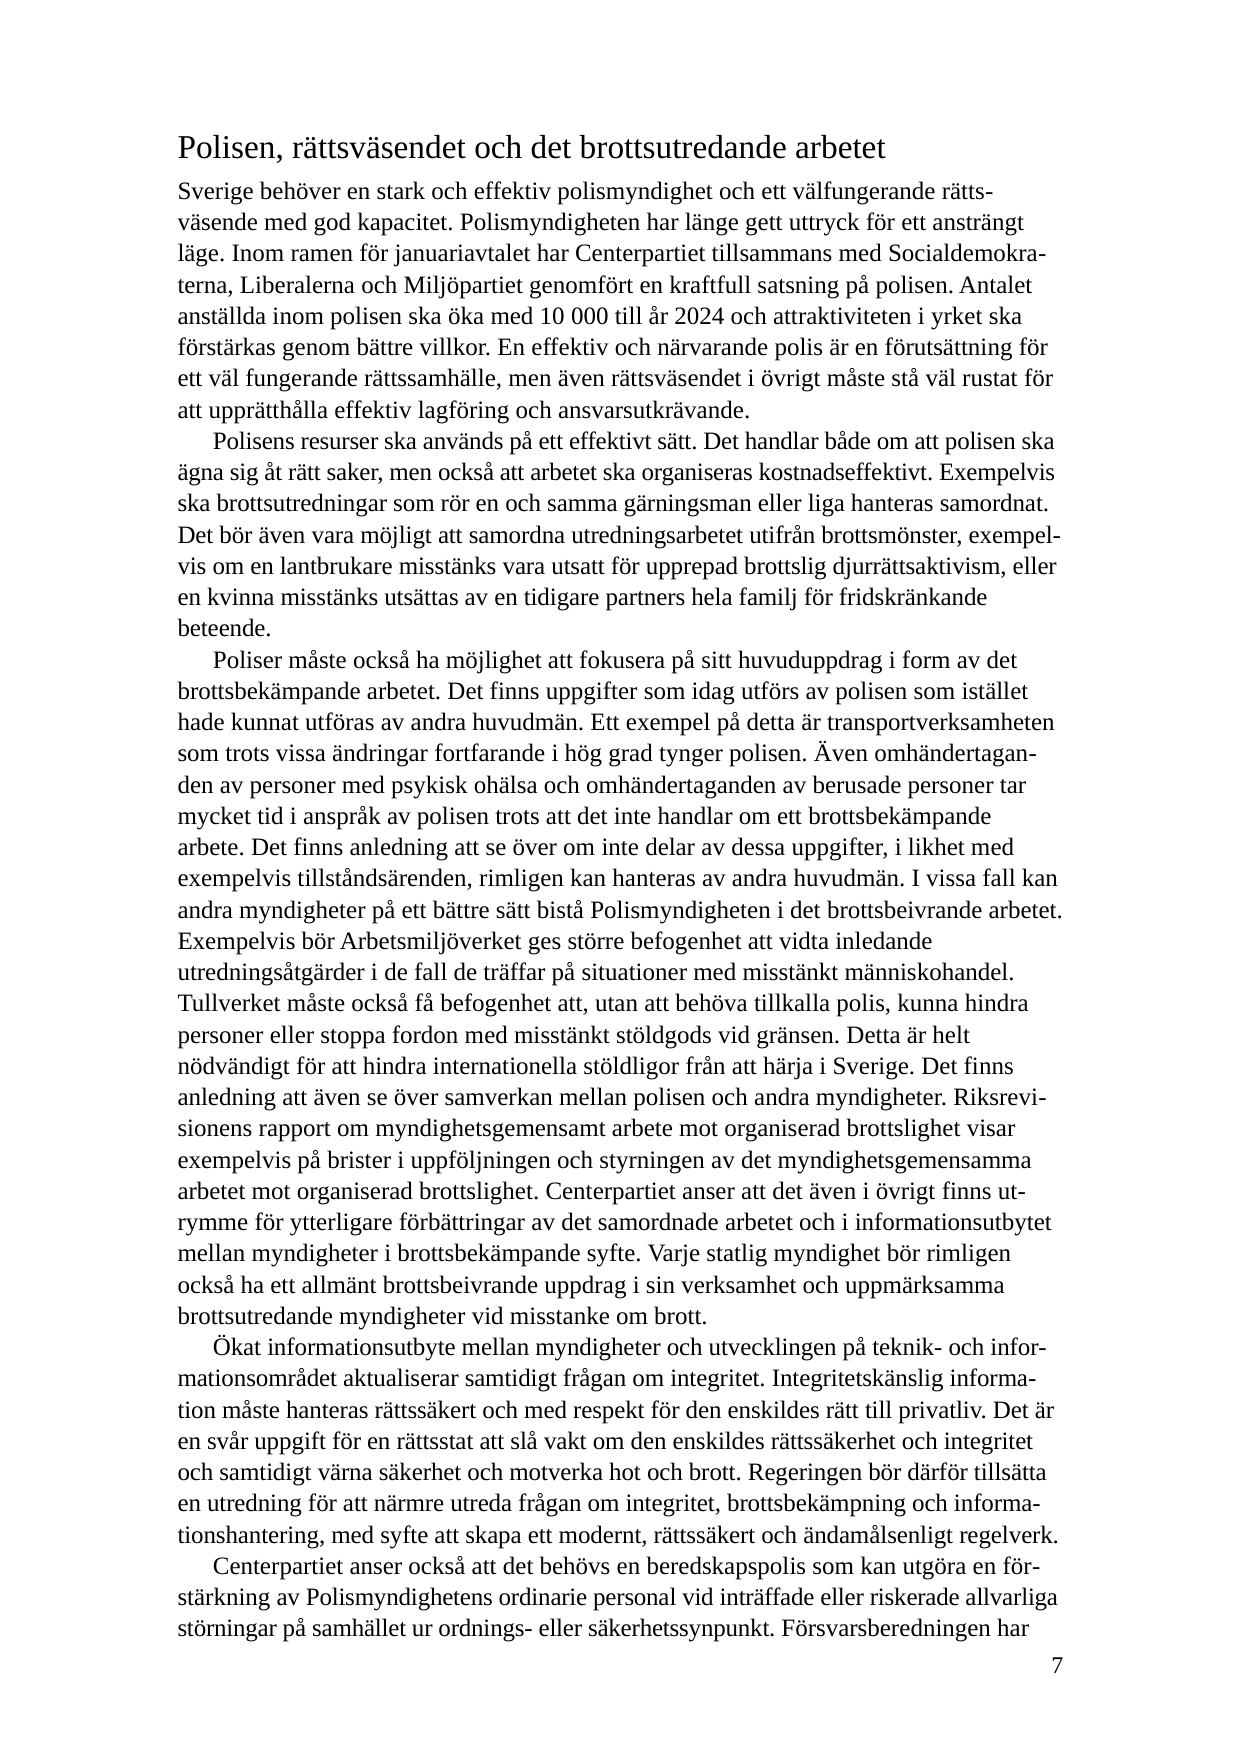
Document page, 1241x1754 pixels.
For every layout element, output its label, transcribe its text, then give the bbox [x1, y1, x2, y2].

text Poliser måste också ha möjlighet att fokusera på sitt huvuduppdrag i form av det brottsbekämpande arbetet. Det finns uppgifter som idag utförs av polisen som istället hade kunnat utföras av andra huvudmän. Ett exempel på detta är transportverksamheten som trots vissa ändringar fortfarande i hög grad tynger polisen. Även omhändertaganden av personer med psykisk ohälsa och omhändertaganden av berusade personer tar mycket tid i anspråk av polisen trots att det inte handlar om ett brottsbekämpande arbete. Det finns anledning att se över om inte delar av dessa uppgifter, i likhet med exempelvis tillståndsärenden, rimligen kan hanteras av andra huvudmän. I vissa fall kan andra myndigheter på ett bättre sätt bistå Polismyndigheten i det brottsbeivrande arbetet. Exempelvis bör Arbetsmiljöverket ges större befogenhet att vidta inledande utredningsåtgärder i de fall de träffar på situationer med misstänkt människohandel. Tullverket måste också få befogenhet att, utan att behöva tillkalla polis, kunna hindra personer eller stoppa fordon med misstänkt stöldgods vid gränsen. Detta är helt nödvändigt för att hindra internationella stöldligor från att härja i Sverige. Det finns anledning att även se över samverkan mellan polisen och andra myndigheter. Riksrevisionens rapport om myndighetsgemensamt arbete mot organiserad brottslighet visar exempelvis på brister i uppföljningen och styrningen av det myndighetsgemensamma arbetet mot organiserad brottslighet. Centerpartiet anser att det även i övrigt finns utrymme för ytterligare förbättringar av det samordnade arbetet och i informationsutbytet mellan myndigheter i brottsbekämpande syfte. Varje statlig myndighet bör rimligen också ha ett allmänt brottsbeivrande uppdrag i sin verksamhet och uppmärksamma brottsutredande myndigheter vid misstanke om brott. [177, 642, 1063, 1330]
text Polisens resurser ska används på ett effektivt sätt. Det handlar både om att polisen ska ägna sig åt rätt saker, men också att arbetet ska organiseras kostnadseffektivt. Exempelvis ska brottsutredningar som rör en och samma gärningsman eller liga hanteras samordnat. Det bör även vara möjligt att samordna utredningsarbetet utifrån brottsmönster, exempelvis om en lantbrukare misstänks vara utsatt för upprepad brottslig djurrättsaktivism, eller en kvinna misstänks utsättas av en tidigare partners hela familj för fridskränkande beteende. [177, 423, 1063, 642]
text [177, 1548, 1063, 1642]
subtitle Polisen, rättsväsendet och det brottsutredande arbetet [177, 134, 1063, 165]
text Ökat informationsutbyte mellan myndigheter och utvecklingen på teknik- och informationsområdet aktualiserar samtidigt frågan om integritet. Integritetskänslig information måste hanteras rättssäkert och med respekt för den enskildes rätt till privatliv. Det är en svår uppgift för en rättsstat att slå vakt om den enskildes rättssäkerhet och integritet och samtidigt värna säkerhet och motverka hot och brott. Regeringen bör därför tillsätta en utredning för att närmre utreda frågan om integritet, brottsbekämpning och informationshantering, med syfte att skapa ett modernt, rättssäkert och ändamålsenligt regelverk. [177, 1330, 1063, 1548]
text Sverige behöver en stark och effektiv polismyndighet och ett välfungerande rättsväsende med god kapacitet. Polismyndigheten har länge gett uttryck för ett ansträngt läge. Inom ramen för januariavtalet har Centerpartiet tillsammans med Socialdemokraterna, Liberalerna och Miljöpartiet genomfört en kraftfull satsning på polisen. Antalet anställda inom polisen ska öka med 10 000 till år 2024 och attraktiviteten i yrket ska förstärkas genom bättre villkor. En effektiv och närvarande polis är en förutsättning för ett väl fungerande rättssamhälle, men även rättsväsendet i övrigt måste stå väl rustat för att upprätthålla effektiv lagföring och ansvarsutkrävande. [177, 173, 1063, 423]
